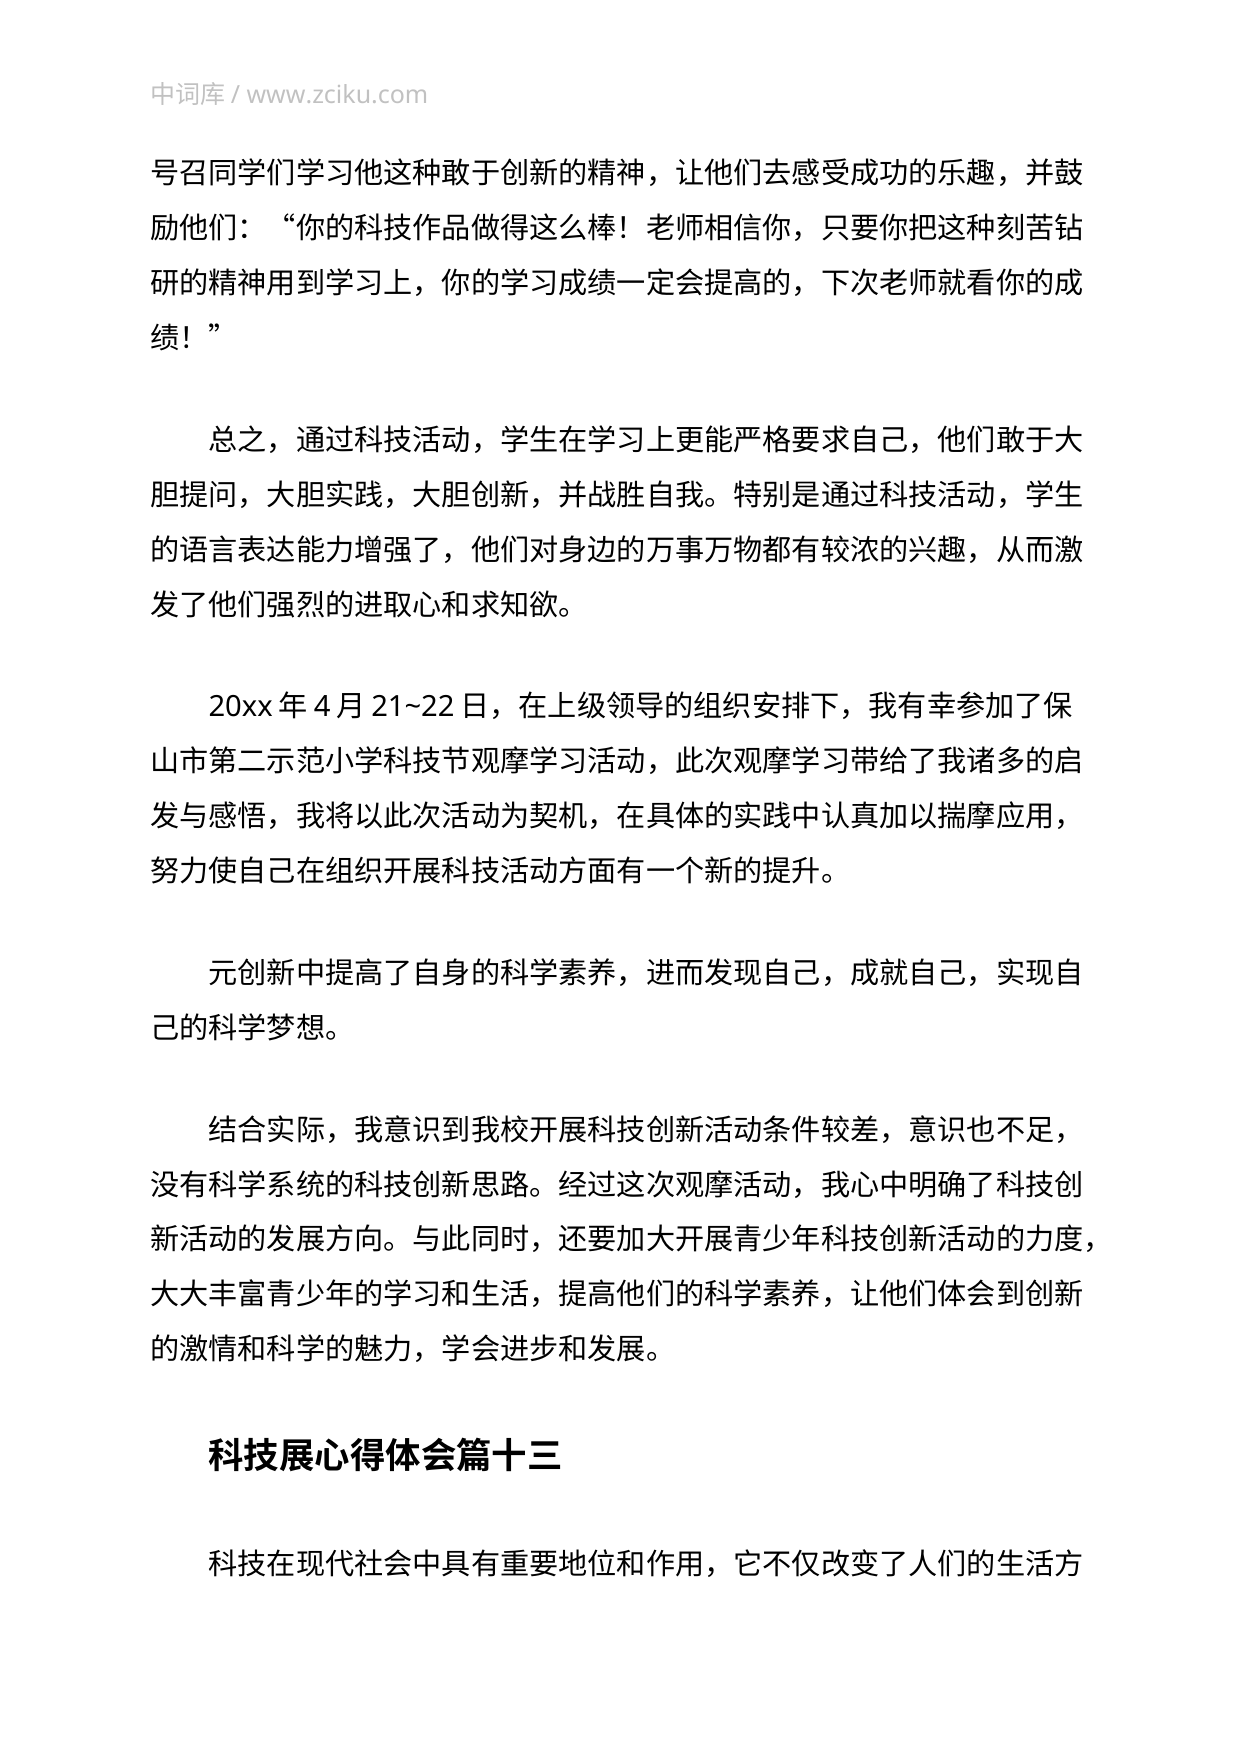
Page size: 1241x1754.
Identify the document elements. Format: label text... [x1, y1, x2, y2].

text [150, 1541, 1090, 1583]
text 20xx年4月21~22日，在上级领导的组织安排下，我有幸参加了保山市第二示范小学科技节观摩学习活动，此次观摩学习带给了我诸多的启发与感悟，我将以此次活动为契机，在具体的实践中认真加以揣摩应用，努力使自己在组织开展科技活动方面有一个新的提升。 [150, 683, 1090, 890]
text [150, 150, 1090, 357]
text 结合实际，我意识到我校开展科技创新活动条件较差，意识也不足，没有科学系统的科技创新思路。经过这次观摩活动，我心中明确了科技创新活动的发展方向。与此同时，还要加大开展青少年科技创新活动的力度，大大丰富青少年的学习和生活，提高他们的科学素养，让他们体会到创新的激情和科学的魅力，学会进步和发展。 [150, 1106, 1090, 1368]
text 元创新中提高了自身的科学素养，进而发现自己，成就自己，实现自己的科学梦想。 [150, 949, 1090, 1047]
text 科技展心得体会篇十三 [150, 1427, 1090, 1479]
text 总之，通过科技活动，学生在学习上更能严格要求自己，他们敢于大胆提问，大胆实践，大胆创新，并战胜自我。特别是通过科技活动，学生的语言表达能力增强了，他们对身边的万事万物都有较浓的兴趣，从而激发了他们强烈的进取心和求知欲。 [150, 416, 1090, 623]
